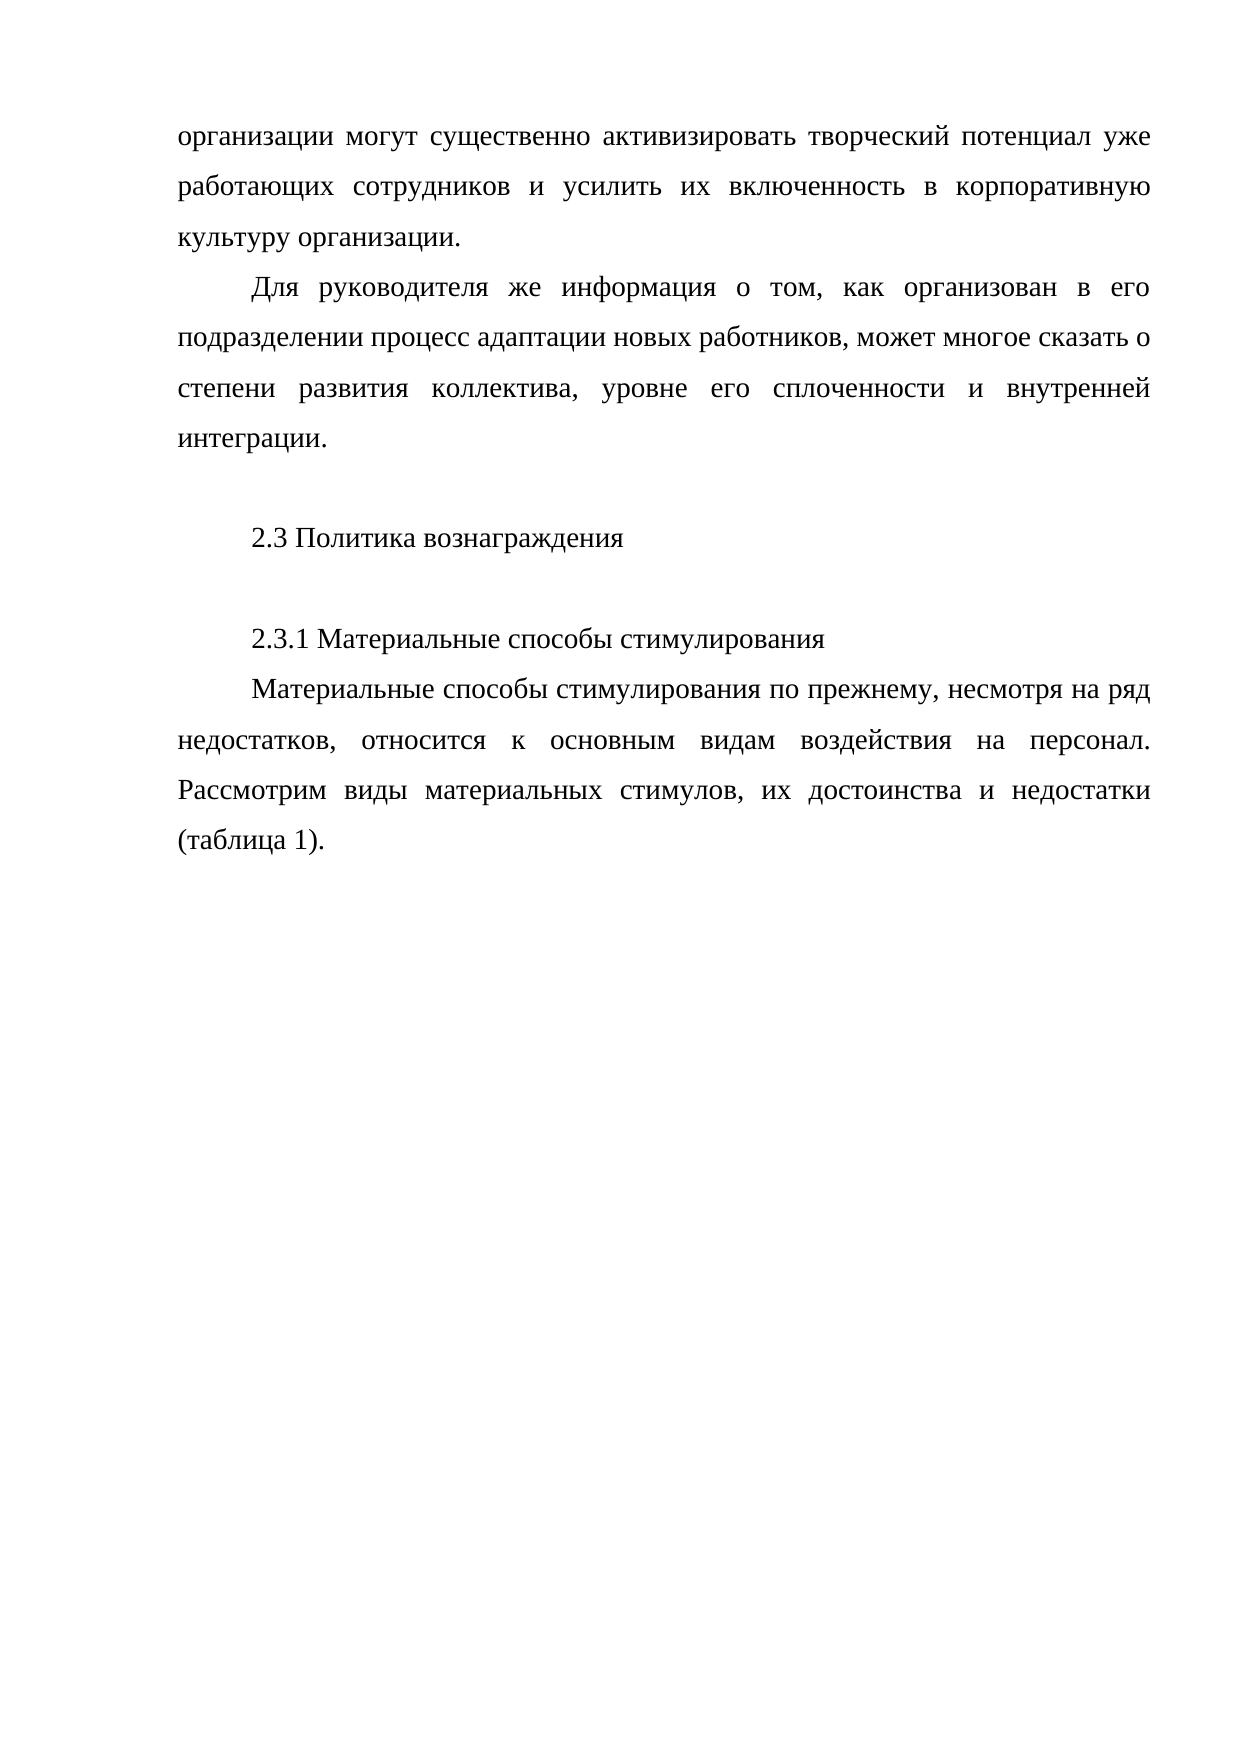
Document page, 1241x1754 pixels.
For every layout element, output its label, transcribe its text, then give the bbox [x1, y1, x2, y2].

text Для руководителя же информация о том, как организован в его подразделении процесс адаптации новых работников, может многое сказать о степени развития коллектива, уровне его сплоченности и внутренней интеграции. [177, 269, 1152, 453]
text 2.3.1 Материальные способы стимулирования [177, 621, 1152, 655]
text 2.3 Политика вознаграждения [177, 521, 1152, 554]
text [177, 118, 1152, 252]
text Материальные способы стимулирования по прежнему, несмотря на ряд недостатков, относится к основным видам воздействия на персонал. Рассмотрим виды материальных стимулов, их достоинства и недостатки (таблица 1). [177, 672, 1152, 856]
